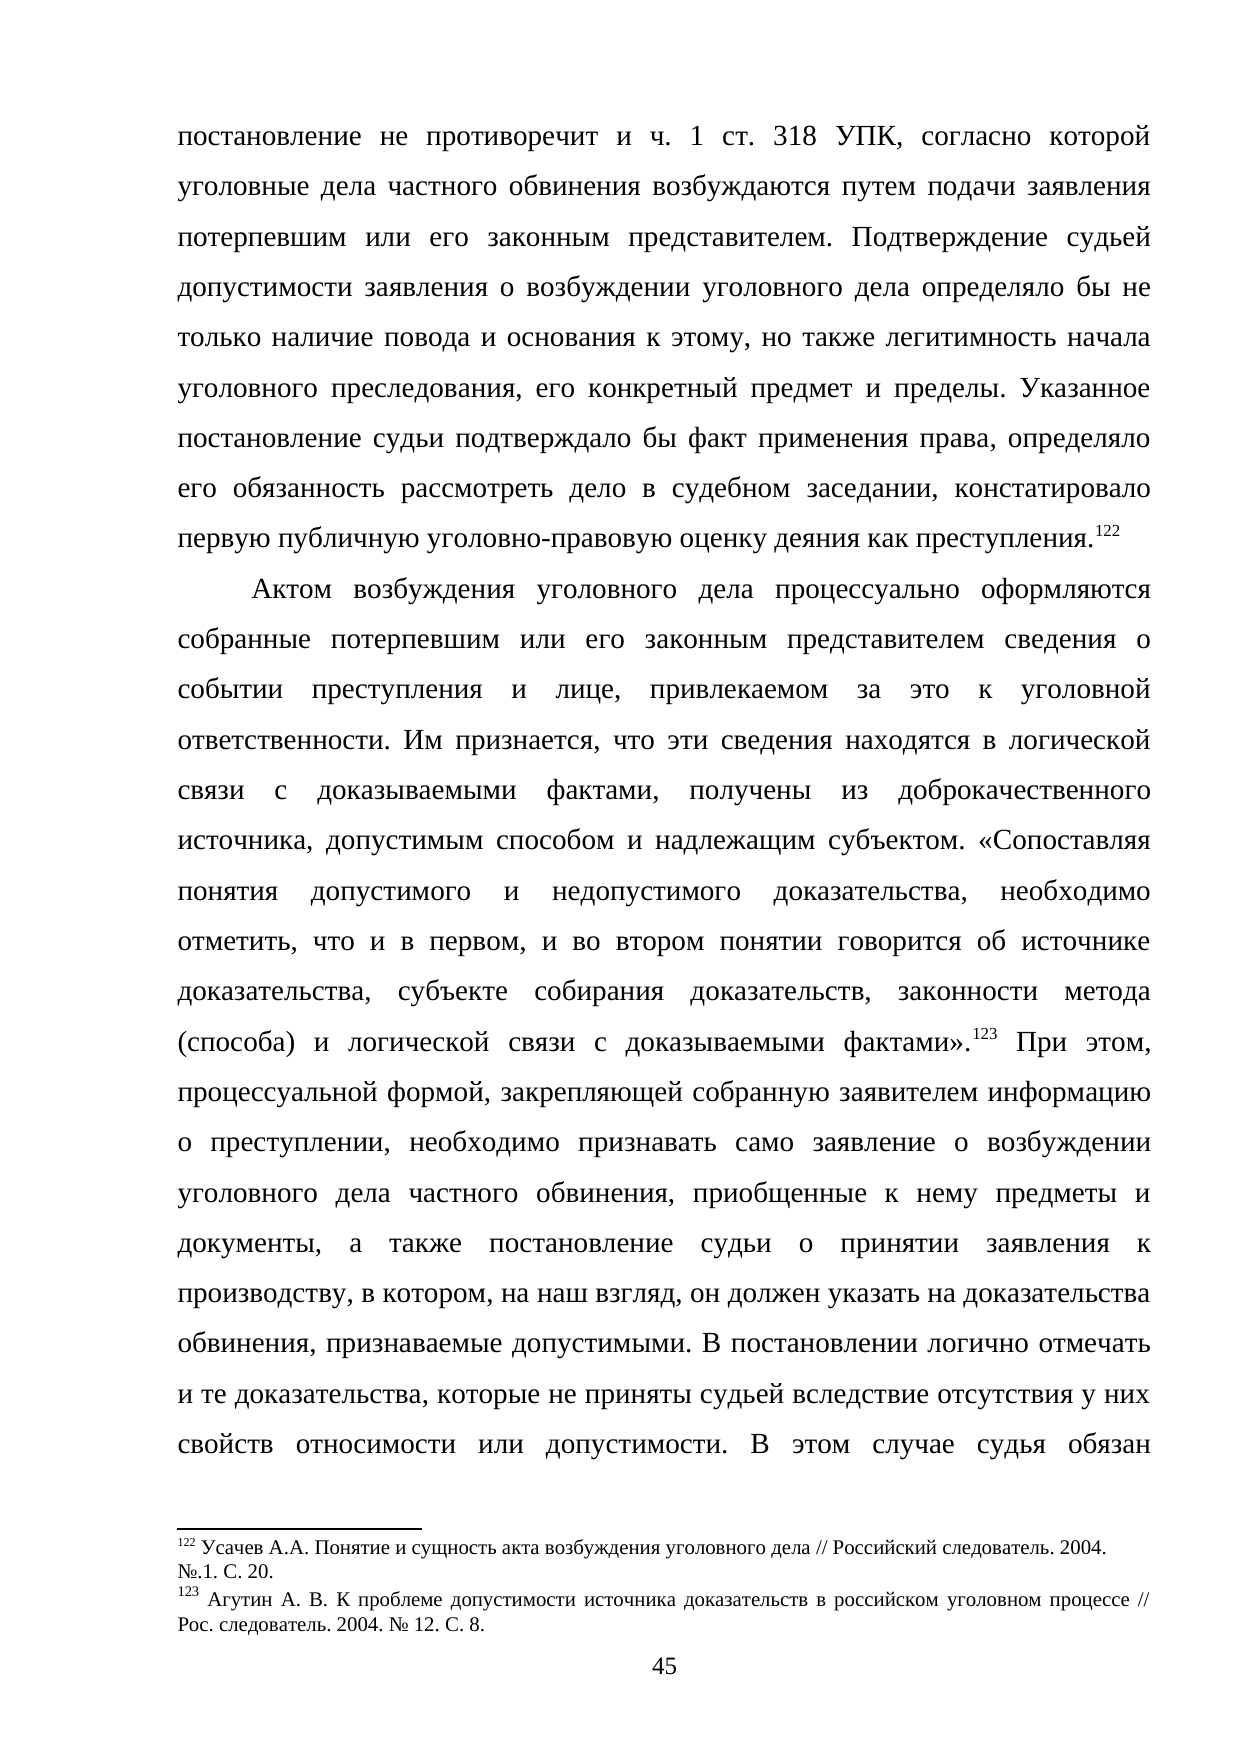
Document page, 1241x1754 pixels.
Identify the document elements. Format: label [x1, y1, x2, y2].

text [177, 118, 1152, 554]
text [177, 571, 1152, 1460]
